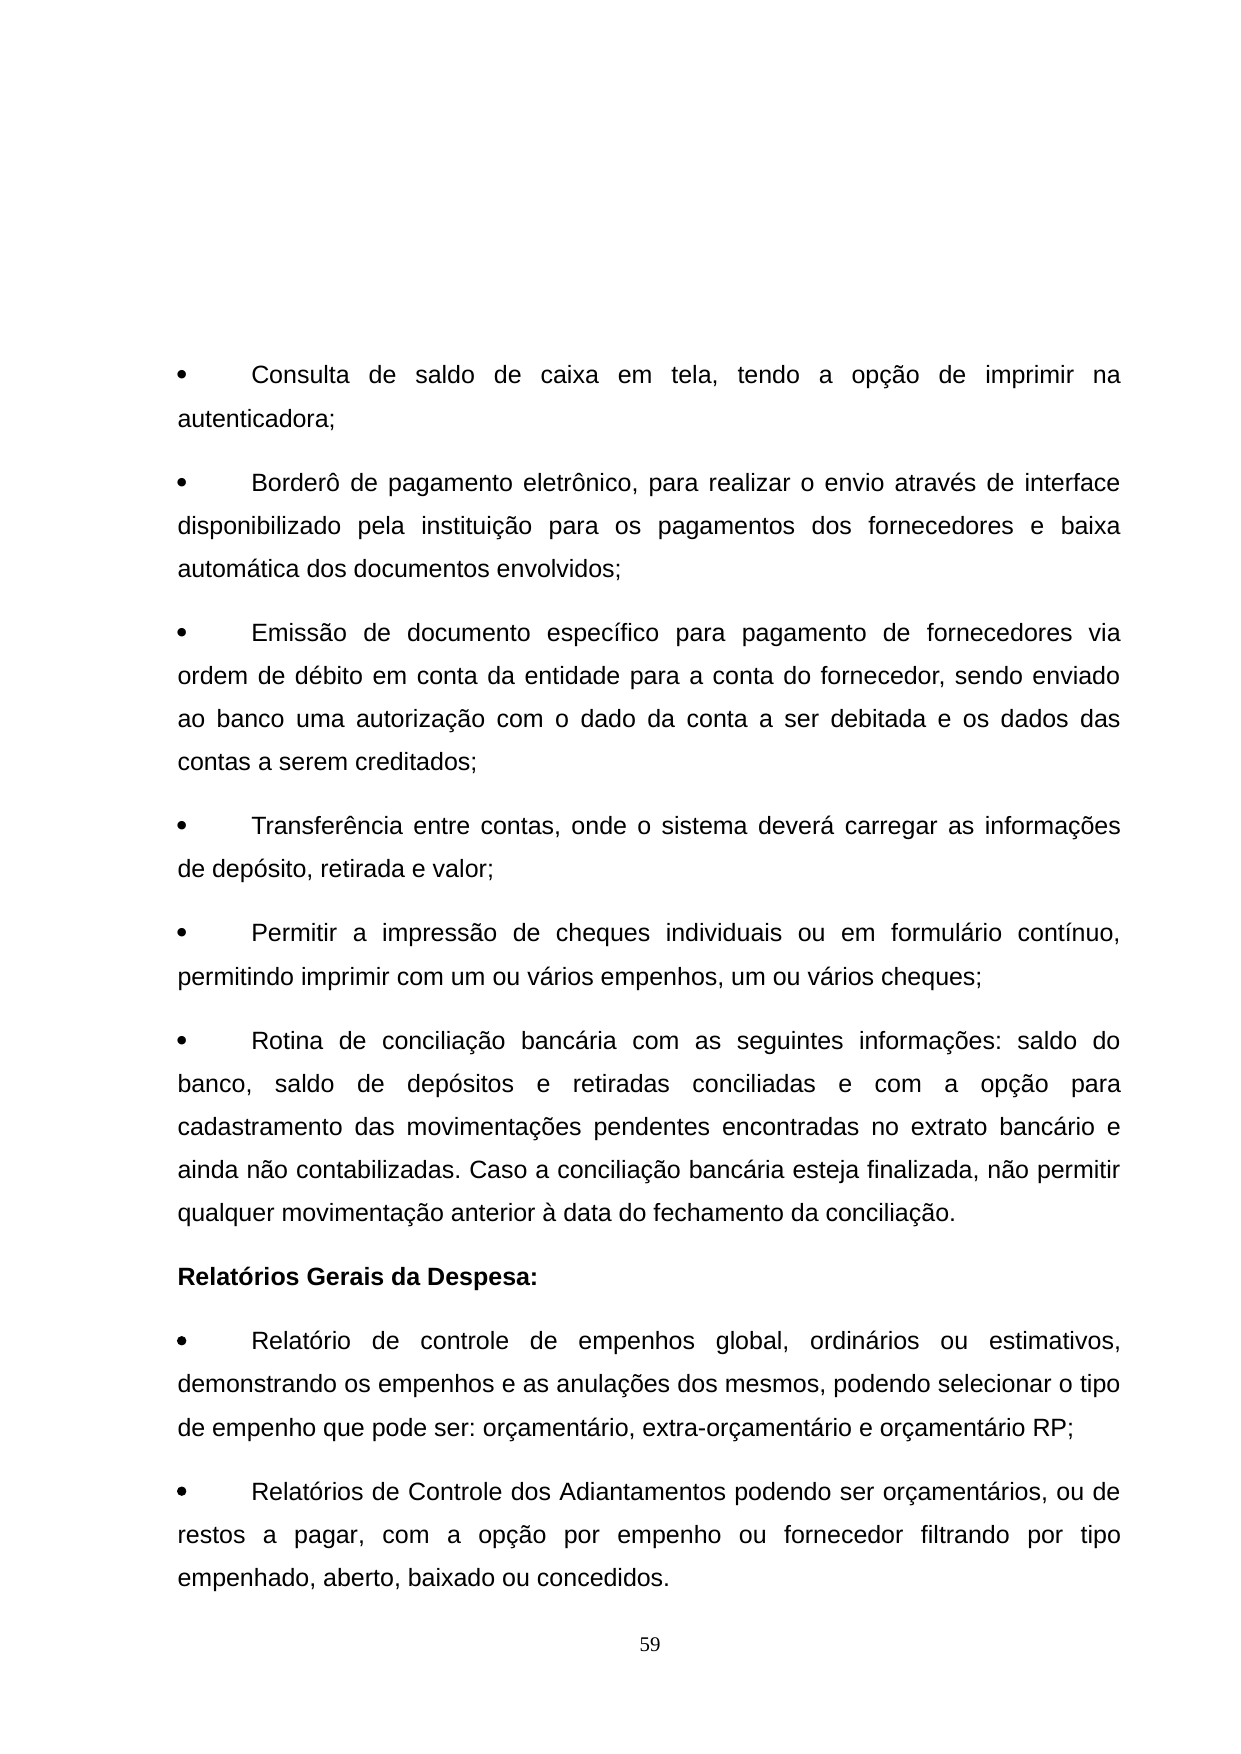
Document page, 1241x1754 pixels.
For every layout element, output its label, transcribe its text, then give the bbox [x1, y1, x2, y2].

list Emissão de documento específico para pagamento de fornecedores via ordem de débito em conta da entidade para a conta do fornecedor, sendo enviado ao banco uma autorização com o dado da conta a ser debitada e os dados das contas a serem creditados; [177, 618, 1122, 776]
list Transferência entre contas, onde o sistema deverá carregar as informações de depósito, retirada e valor; [177, 811, 1122, 883]
list Rotina de conciliação bancária com as seguintes informações: saldo do banco, saldo de depósitos e retiradas conciliadas e com a opção para cadastramento das movimentações pendentes encontradas no extrato bancário e ainda não contabilizadas. Caso a conciliação bancária esteja finalizada, não permitir qualquer movimentação anterior à data do fechamento da conciliação. [177, 1026, 1122, 1227]
list Consulta de saldo de caixa em tela, tendo a opção de imprimir na autenticadora; [177, 360, 1122, 432]
list Borderô de pagamento eletrônico, para realizar o envio através de interface disponibilizado pela instituição para os pagamentos dos fornecedores e baixa automática dos documentos envolvidos; [177, 467, 1122, 583]
list Relatório de controle de empenhos global, ordinários ou estimativos, demonstrando os empenhos e as anulações dos mesmos, podendo selecionar o tipo de empenho que pode ser: orçamentário, extra-orçamentário e orçamentário RP; [177, 1326, 1122, 1441]
list Permitir a impressão de cheques individuais ou em formulário contínuo, permitindo imprimir com um ou vários empenhos, um ou vários cheques; [177, 918, 1122, 990]
text Relatórios Gerais da Despesa: [177, 1262, 1122, 1291]
list Relatórios de Controle dos Adiantamentos podendo ser orçamentários, ou de restos a pagar, com a opção por empenho ou fornecedor filtrando por tipo empenhado, aberto, baixado ou concedidos. [177, 1476, 1122, 1592]
